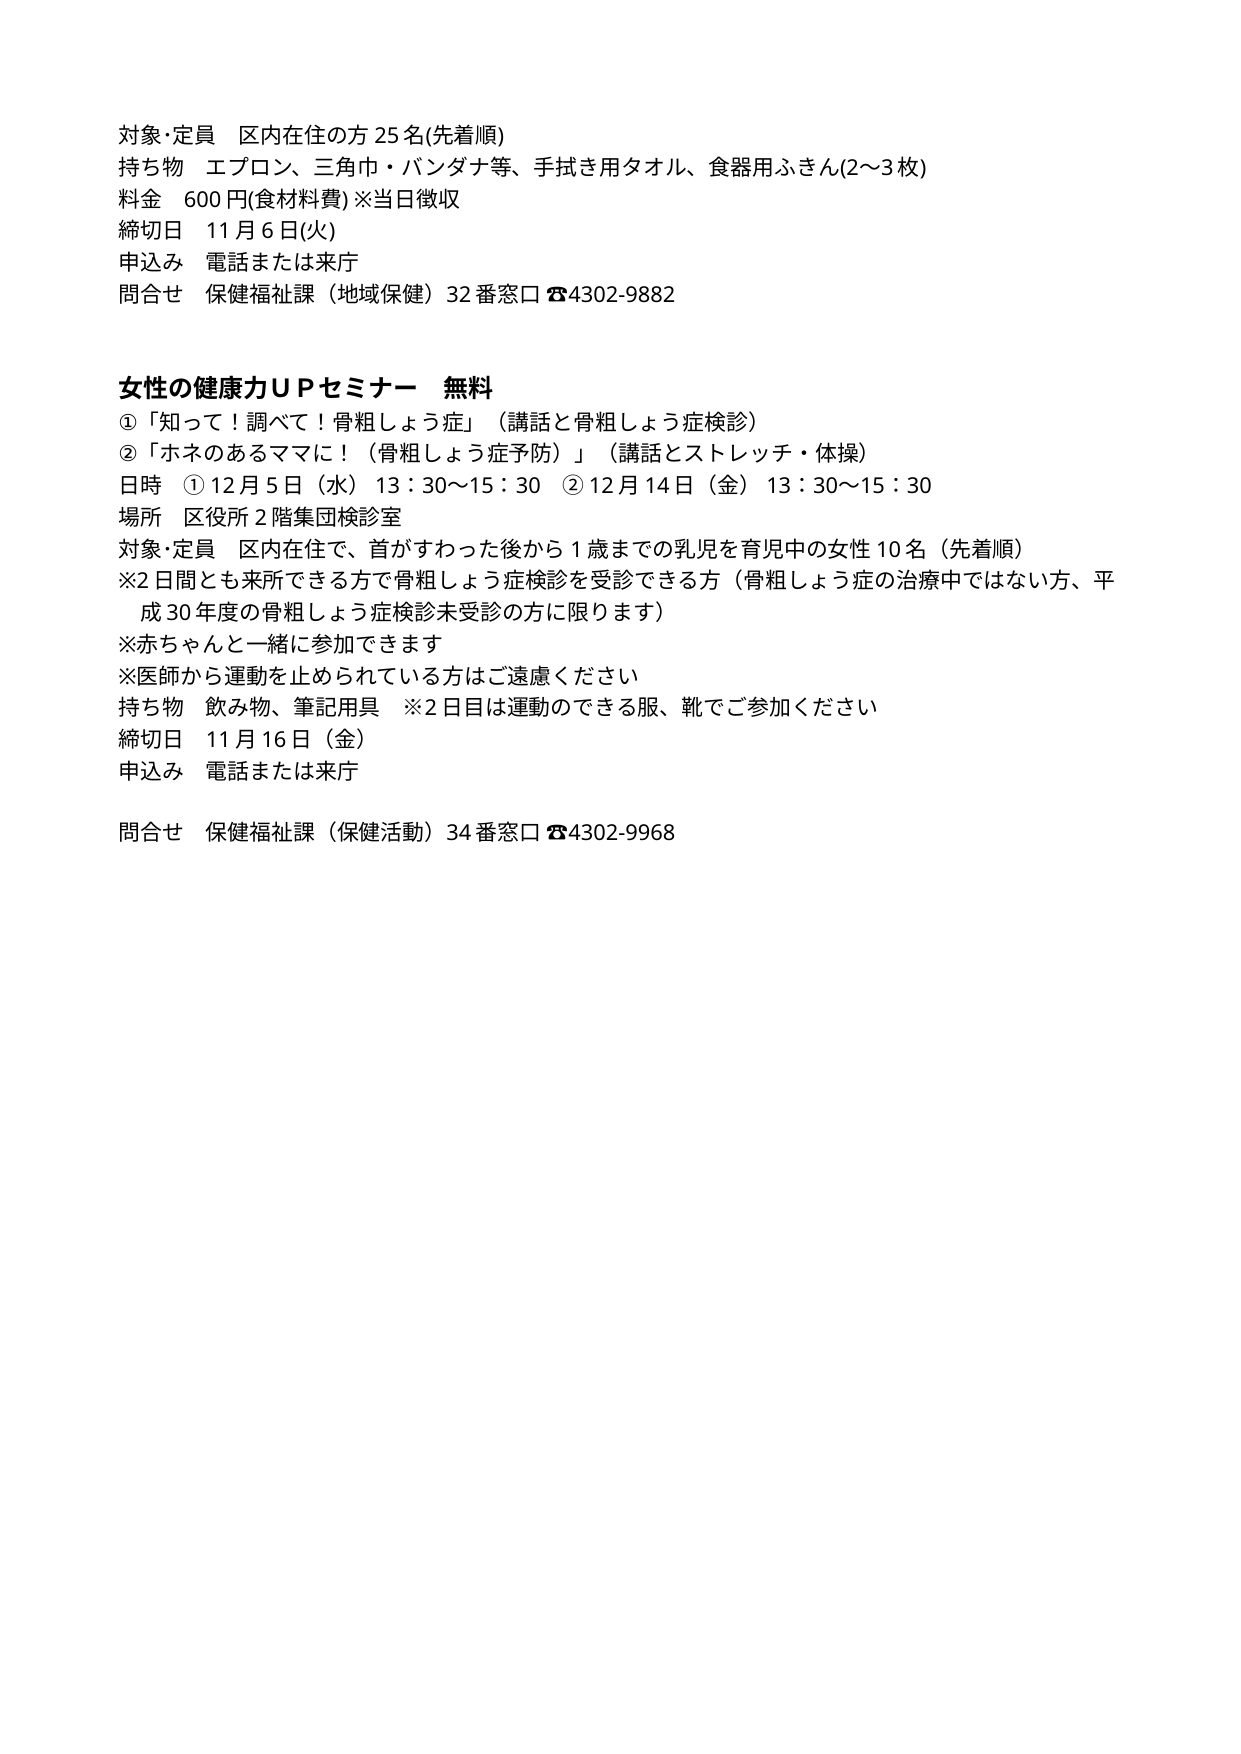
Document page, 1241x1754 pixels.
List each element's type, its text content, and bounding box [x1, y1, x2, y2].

text 問合せ 保健福祉課（地域保健）32番窓口 ☎4302-9882 [118, 277, 1122, 309]
text 日時 ①12月5日（水） 13：30～15：30 ②12月14日（金） 13：30～15：30 [118, 468, 1122, 500]
text 締切日 11月16日（金） [118, 722, 1122, 754]
text 持ち物 飲み物、筆記用具 ※2日目は運動のできる服、靴でご参加ください [118, 690, 1122, 722]
text ※赤ちゃんと一緒に参加できます [118, 627, 1122, 659]
text 問合せ 保健福祉課（保健活動）34番窓口 ☎4302-9968 [118, 815, 1122, 847]
text ※2日間とも来所できる方で骨粗しょう症検診を受診できる方（骨粗しょう症の治療中ではない方、平成30年度の骨粗しょう症検診未受診の方に限ります） [118, 563, 1122, 627]
text ②「ホネのあるママに！（骨粗しょう症予防）」（講話とストレッチ・体操） [118, 436, 1122, 468]
text ※医師から運動を止められている方はご遠慮ください [118, 659, 1122, 690]
text 申込み 電話または来庁 [118, 245, 1122, 277]
text 申込み 電話または来庁 [118, 754, 1122, 786]
text 女性の健康力ＵＰセミナー 無料 [118, 368, 1122, 404]
text ①「知って！調べて！骨粗しょう症」（講話と骨粗しょう症検診） [118, 404, 1122, 436]
text 対象･定員 区内在住の方25名(先着順) [118, 118, 1122, 150]
text 料金 600円(食材料費) ※当日徴収 [118, 182, 1122, 213]
text 締切日 11月6日(火) [118, 213, 1122, 245]
text 対象･定員 区内在住で、首がすわった後から1歳までの乳児を育児中の女性10名（先着順） [118, 532, 1122, 563]
text 場所 区役所 2階集団検診室 [118, 500, 1122, 532]
text 持ち物 エプロン、三角巾・バンダナ等、手拭き用タオル、食器用ふきん(2～3枚) [118, 150, 1122, 182]
